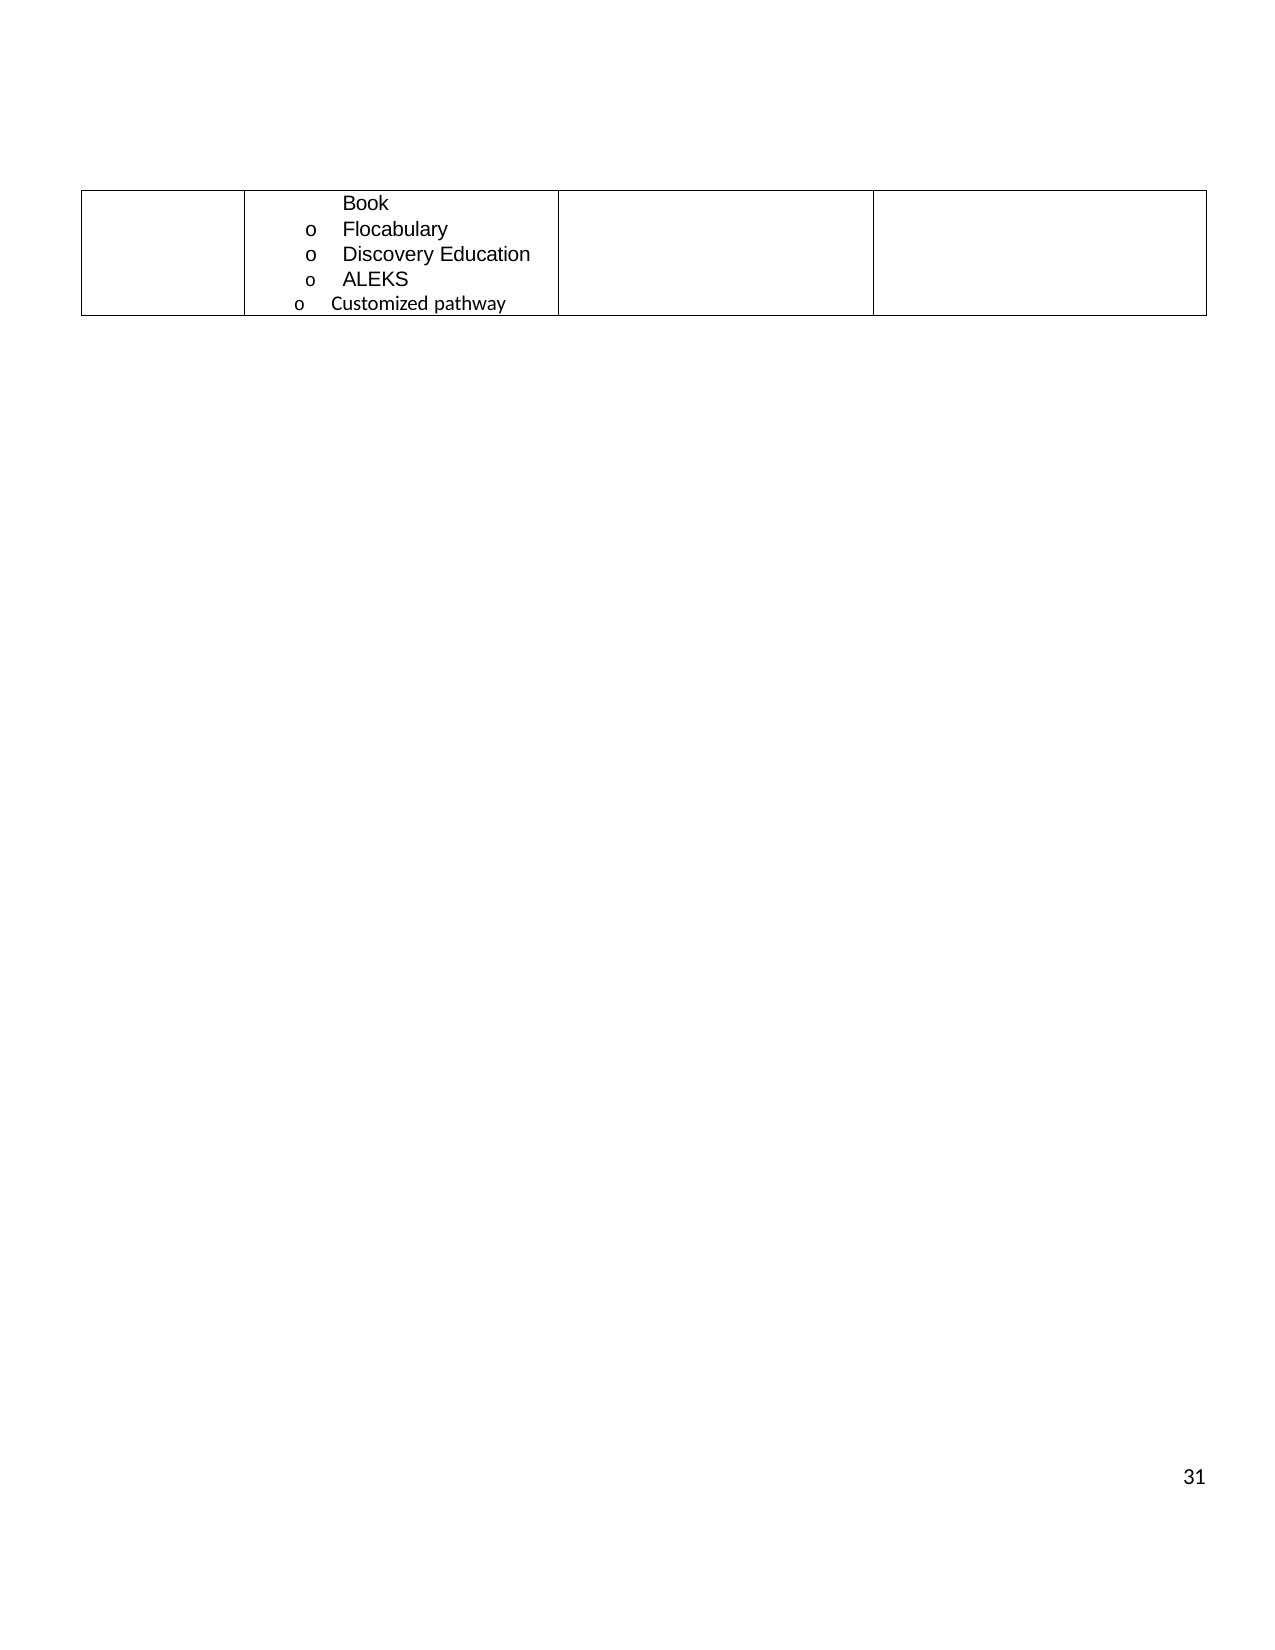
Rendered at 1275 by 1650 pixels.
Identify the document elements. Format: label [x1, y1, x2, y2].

table_cell [874, 191, 1206, 315]
table_cell [82, 191, 244, 315]
table_cell [245, 191, 558, 315]
table_cell [559, 191, 873, 315]
